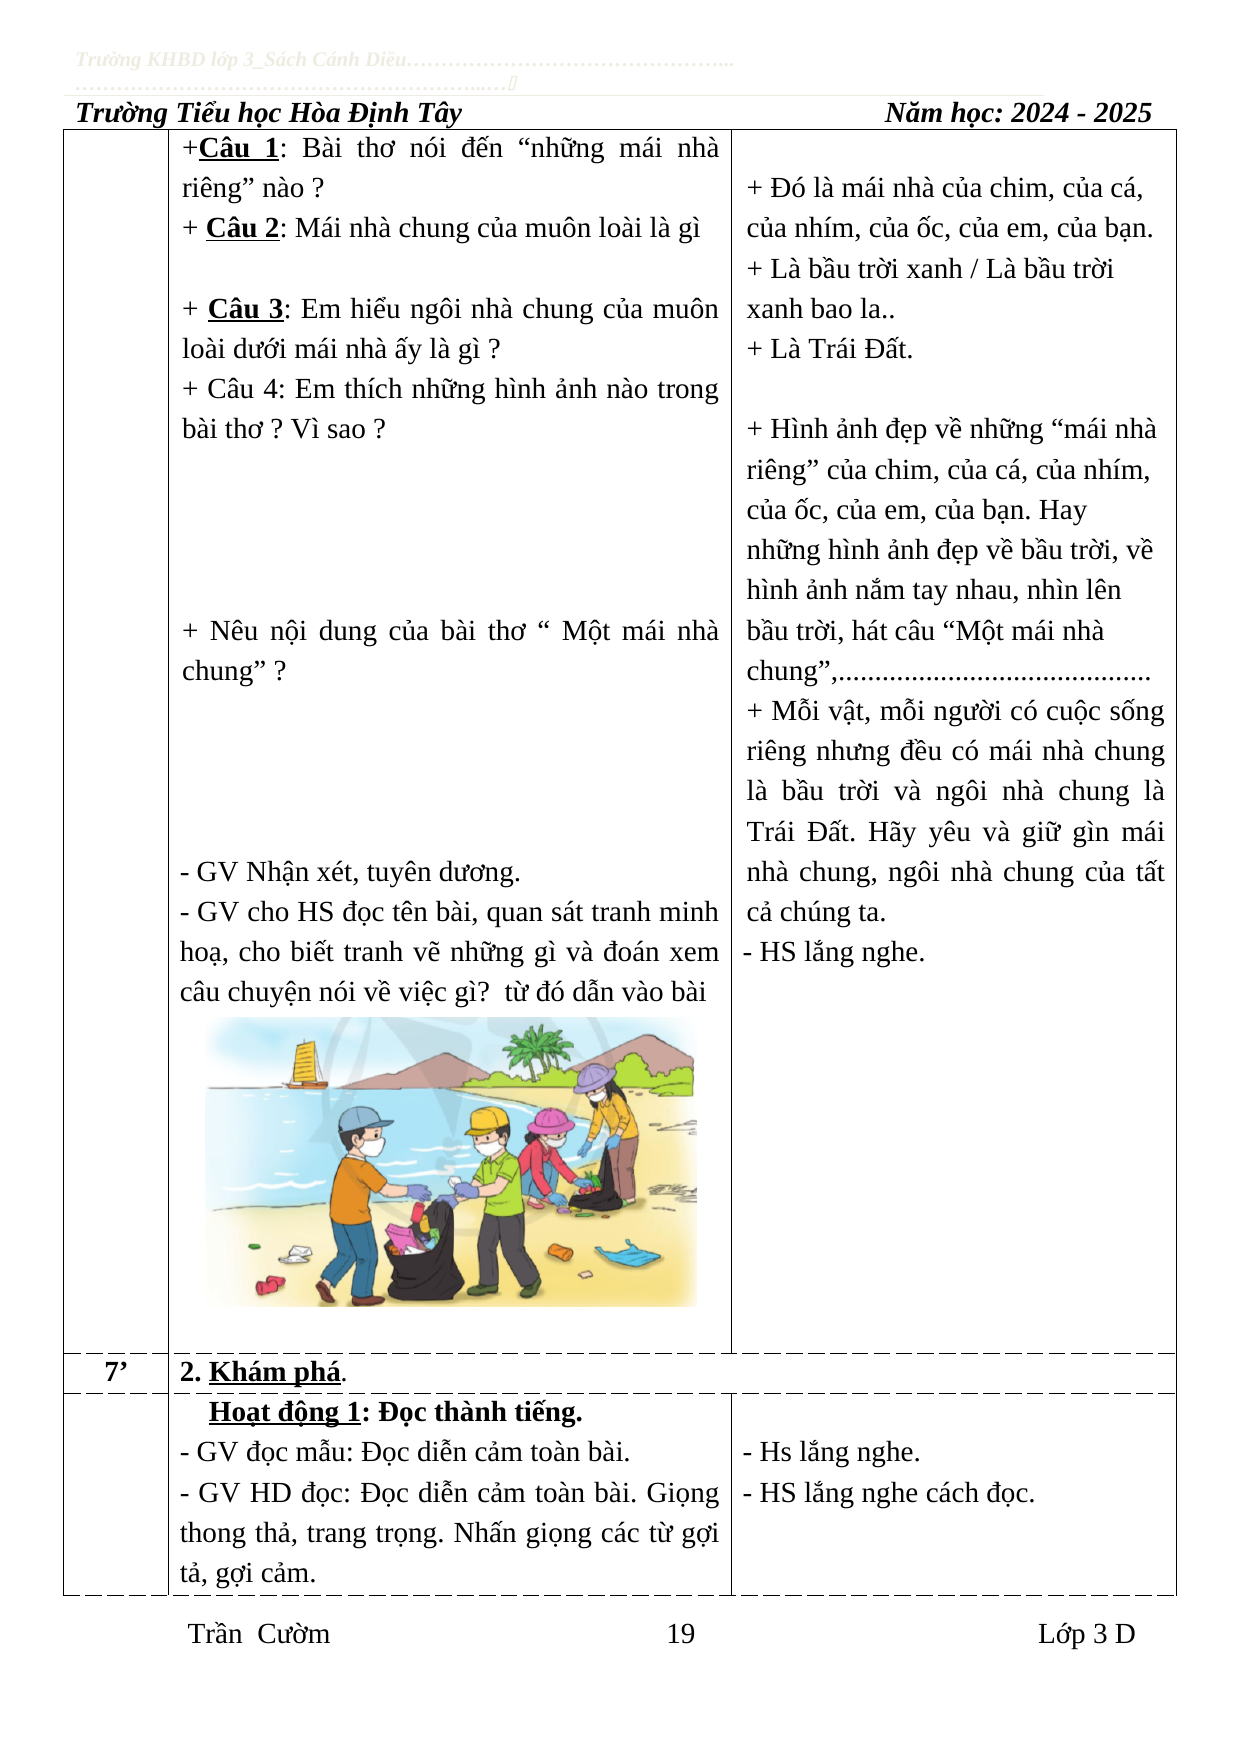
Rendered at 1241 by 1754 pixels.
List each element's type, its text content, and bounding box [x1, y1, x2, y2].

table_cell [732, 130, 1176, 1353]
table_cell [169, 130, 731, 1353]
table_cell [732, 1393, 1176, 1595]
picture [202, 1014, 698, 1307]
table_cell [169, 1393, 731, 1595]
table_cell 2. Khám phá. [169, 1353, 1176, 1393]
table_cell [64, 130, 168, 1353]
table_cell [64, 1393, 168, 1595]
table_cell 7’ [64, 1353, 168, 1393]
